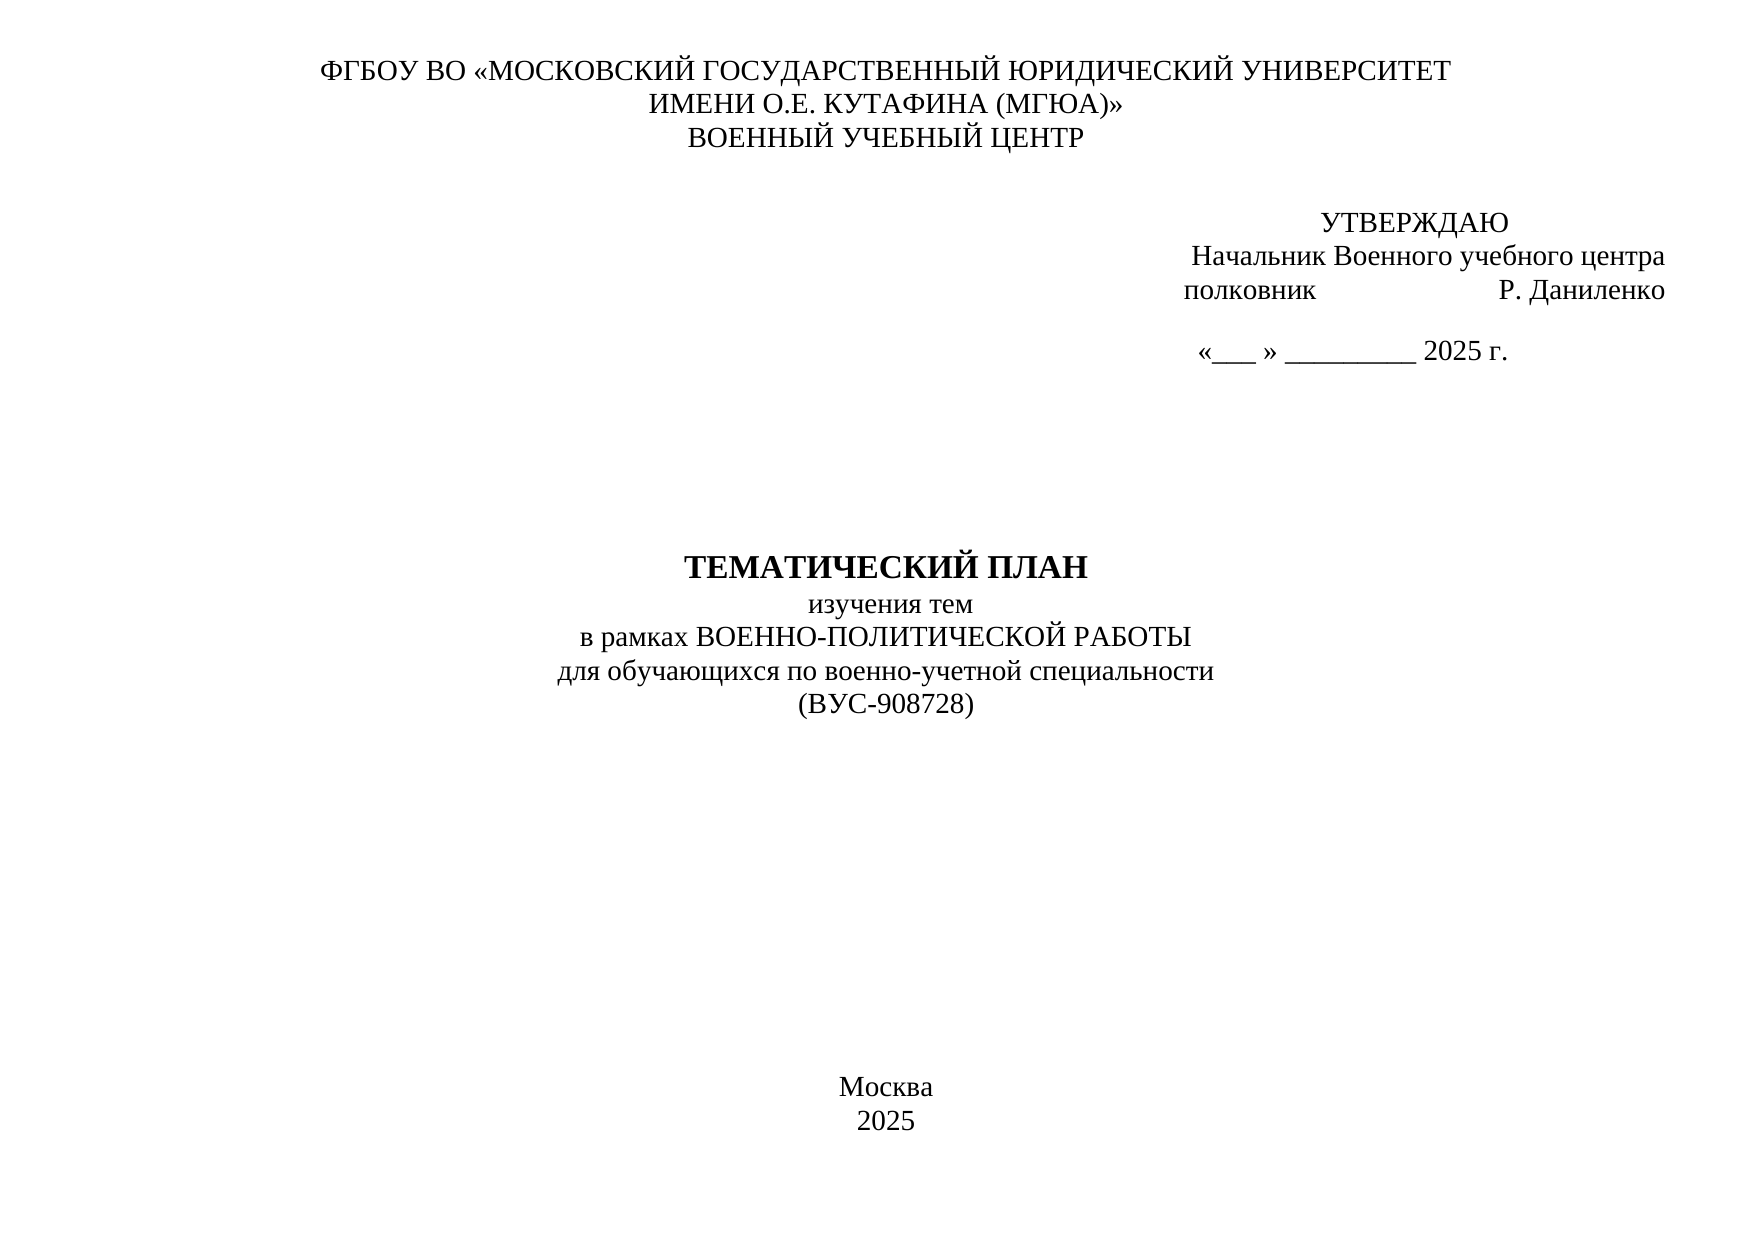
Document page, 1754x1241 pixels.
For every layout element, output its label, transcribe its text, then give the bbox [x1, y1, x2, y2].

text полковник Р. Даниленко [106, 272, 1665, 305]
text (ВУС-908728) [106, 686, 1665, 720]
text Москва [106, 1069, 1665, 1103]
text Утверждаю [106, 205, 1665, 238]
text ТЕМАТИЧЕСКИЙ ПЛАН [106, 547, 1665, 586]
text 2025 [106, 1103, 1665, 1136]
text имени о.е. кутафина (мгюа)» [95, 87, 1677, 120]
text военный учебный центр [95, 120, 1677, 154]
text в рамках ВОЕННО-ПОЛИТИЧЕСКОЙ РАБОТЫ [106, 619, 1665, 653]
text ФГБОУ ВО «Московский государственный юридический университет [95, 53, 1677, 87]
text Начальник Военного учебного центра [106, 238, 1665, 272]
text «___ » _________ 2025 г. [1065, 333, 1665, 367]
text изучения тем [106, 586, 1665, 619]
text для обучающихся по военно-учетной специальности [106, 653, 1665, 686]
